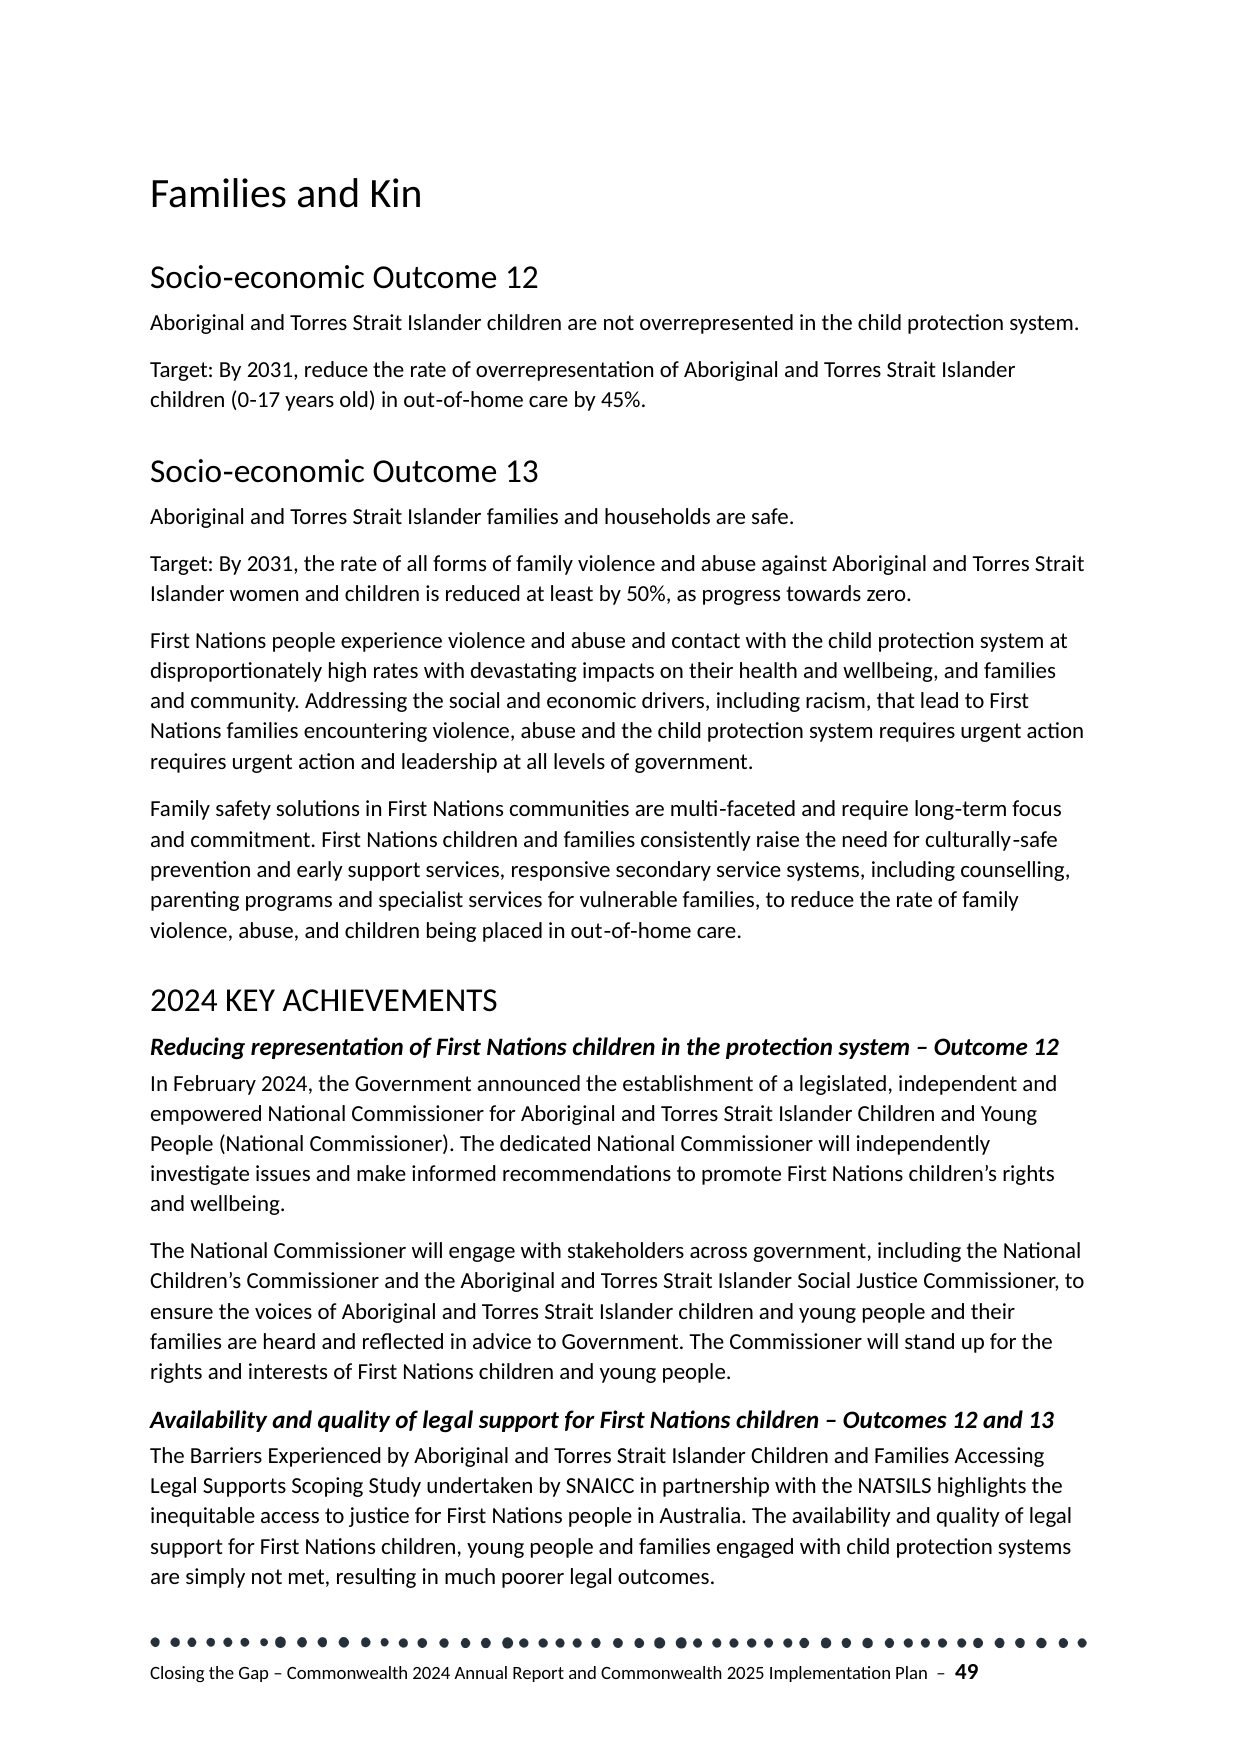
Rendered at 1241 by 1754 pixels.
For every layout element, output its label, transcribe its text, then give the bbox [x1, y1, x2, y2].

subtitle Socio‑economic Outcome 13 [150, 449, 1090, 490]
text In February 2024, the Government announced the establishment of a legislated, independent and empowered National Commissioner for Aboriginal and Torres Strait Islander Children and Young People (National Commissioner). The dedicated National Commissioner will independently investigate issues and make informed recommendations to promote First Nations children’s rights and wellbeing. [150, 1069, 1090, 1217]
subtitle Families and Kin [150, 167, 1090, 217]
text Target: By 2031, reduce the rate of overrepresentation of Aboriginal and Torres Strait Islander children (0‑17 years old) in out‑of‑home care by 45%. [150, 355, 1090, 413]
text Family safety solutions in First Nations communities are multi‑faceted and require long‑term focus and commitment. First Nations children and families consistently raise the need for culturally‑safe prevention and early support services, responsive secondary service systems, including counselling, parenting programs and specialist services for vulnerable families, to reduce the rate of family violence, abuse, and children being placed in out‑of‑home care. [150, 794, 1090, 944]
text Target: By 2031, the rate of all forms of family violence and abuse against Aboriginal and Torres Strait Islander women and children is reduced at least by 50%, as progress towards zero. [150, 549, 1090, 607]
text First Nations people experience violence and abuse and contact with the child protection system at disproportionately high rates with devastating impacts on their health and wellbeing, and families and community. Addressing the social and economic drivers, including racism, that lead to First Nations families encountering violence, abuse and the child protection system requires urgent action requires urgent action and leadership at all levels of government. [150, 626, 1090, 775]
subtitle 2024 KEY ACHIEVEMENTS [150, 979, 1090, 1020]
text The National Commissioner will engage with stakeholders across government, including the National Children’s Commissioner and the Aboriginal and Torres Strait Islander Social Justice Commissioner, to ensure the voices of Aboriginal and Torres Strait Islander children and young people and their families are heard and reflected in advice to Government. The Commissioner will stand up for the rights and interests of First Nations children and young people. [150, 1236, 1090, 1385]
subtitle Reducing representation of First Nations children in the protection system – Outcome 12 [150, 1032, 1090, 1062]
text Aboriginal and Torres Strait Islander children are not overrepresented in the child protection system. [150, 308, 1090, 336]
subtitle Socio‑economic Outcome 12 [150, 255, 1090, 296]
picture [150, 1628, 1095, 1656]
text Aboriginal and Torres Strait Islander families and households are safe. [150, 502, 1090, 530]
subtitle Availability and quality of legal support for First Nations children – Outcomes 12 and 13 [150, 1404, 1090, 1434]
text The Barriers Experienced by Aboriginal and Torres Strait Islander Children and Families Accessing Legal Supports Scoping Study undertaken by SNAICC in partnership with the NATSILS highlights the inequitable access to justice for First Nations people in Australia. The availability and quality of legal support for First Nations children, young people and families engaged with child protection systems are simply not met, resulting in much poorer legal outcomes. [150, 1441, 1090, 1590]
